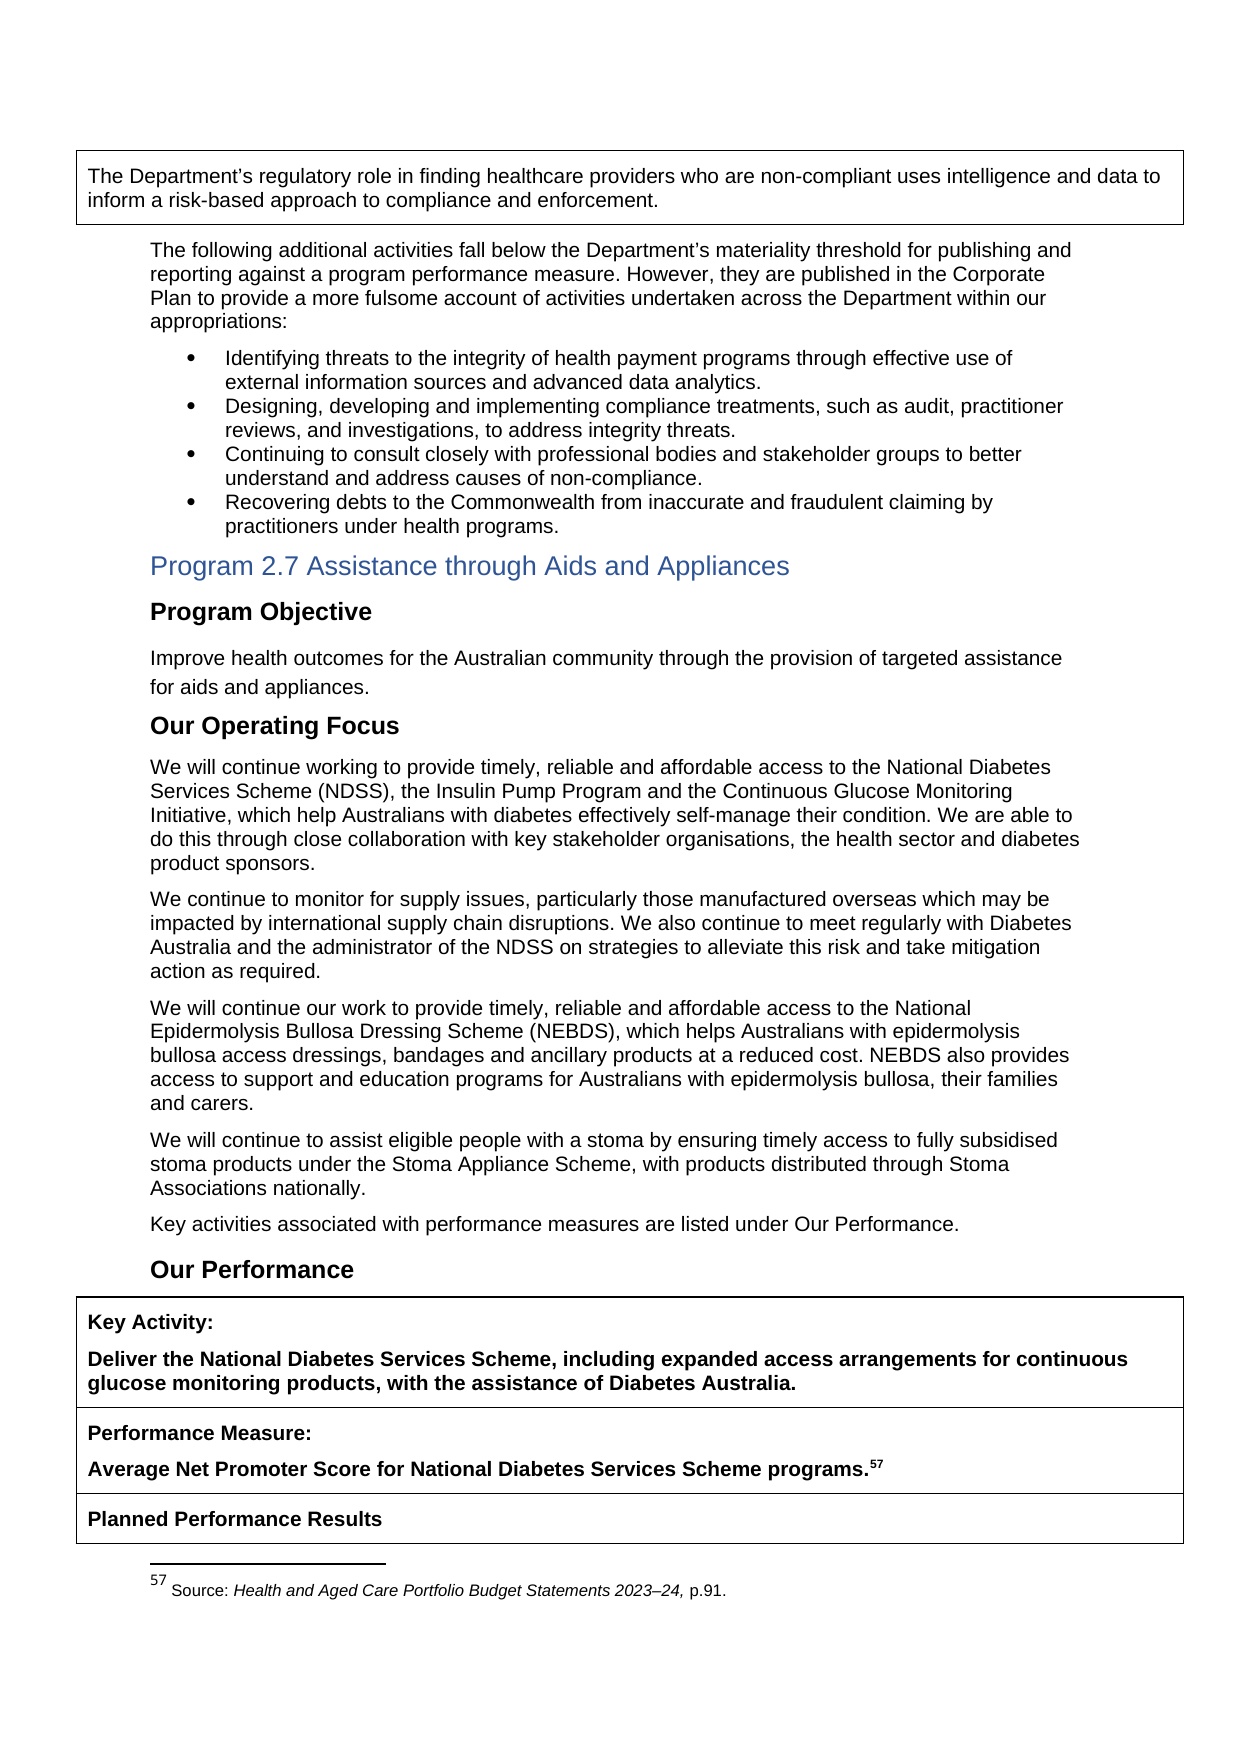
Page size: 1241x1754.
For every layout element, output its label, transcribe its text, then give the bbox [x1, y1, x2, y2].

table_cell Planned Performance Results [77, 1494, 1183, 1543]
text Key activities associated with performance measures are listed under Our Performance. [150, 1212, 1090, 1236]
text We will continue our work to provide timely, reliable and affordable access to the National Epidermolysis Bullosa Dressing Scheme (NEBDS), which helps Australians with epidermolysis bullosa access dressings, bandages and ancillary products at a reduced cost. NEBDS also provides access to support and education programs for Australians with epidermolysis bullosa, their families and carers. [150, 995, 1090, 1115]
text Our Operating Focus [150, 711, 1090, 740]
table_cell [77, 151, 1183, 224]
text We will continue working to provide timely, reliable and affordable access to the National Diabetes Services Scheme (NDSS), the Insulin Pump Program and the Continuous Glucose Monitoring Initiative, which help Australians with diabetes effectively self-manage their condition. We are able to do this through close collaboration with key stakeholder organisations, the health sector and diabetes product sponsors. [150, 755, 1090, 874]
list Continuing to consult closely with professional bodies and stakeholder groups to better understand and address causes of non-compliance. [187, 442, 1090, 490]
list Recovering debts to the Commonwealth from inaccurate and fraudulent claiming by practitioners under health programs. [187, 490, 1090, 538]
text We continue to monitor for supply issues, particularly those manufactured overseas which may be impacted by international supply chain disruptions. We also continue to meet regularly with Diabetes Australia and the administrator of the NDSS on strategies to alleviate this risk and take mitigation action as required. [150, 887, 1090, 983]
text We will continue to assist eligible people with a stoma by ensuring timely access to fully subsidised stoma products under the Stoma Appliance Scheme, with products distributed through Stoma Associations nationally. [150, 1128, 1090, 1199]
list Identifying threats to the integrity of health payment programs through effective use of external information sources and advanced data analytics. [187, 346, 1090, 394]
text Program Objective [150, 597, 1090, 625]
subtitle Program 2.7 Assistance through Aids and Appliances [150, 550, 1090, 582]
text The following additional activities fall below the Department’s materiality threshold for publishing and reporting against a program performance measure. However, they are published in the Corporate Plan to provide a more fulsome account of activities undertaken across the Department within our appropriations: [150, 237, 1090, 333]
text Improve health outcomes for the Australian community through the provision of targeted assistance for aids and appliances. [150, 640, 1090, 699]
list Designing, developing and implementing compliance treatments, such as audit, practitioner reviews, and investigations, to address integrity threats. [187, 394, 1090, 442]
table_header Key Activity: Deliver the National Diabetes Services Scheme, including expanded access arrangements for continuous glucose monitoring products, with the assistance of Diabetes Australia. [77, 1298, 1183, 1407]
text Our Performance [150, 1250, 1090, 1284]
table_cell Performance Measure: Average Net Promoter Score for National Diabetes Services Scheme programs. [77, 1408, 1183, 1493]
